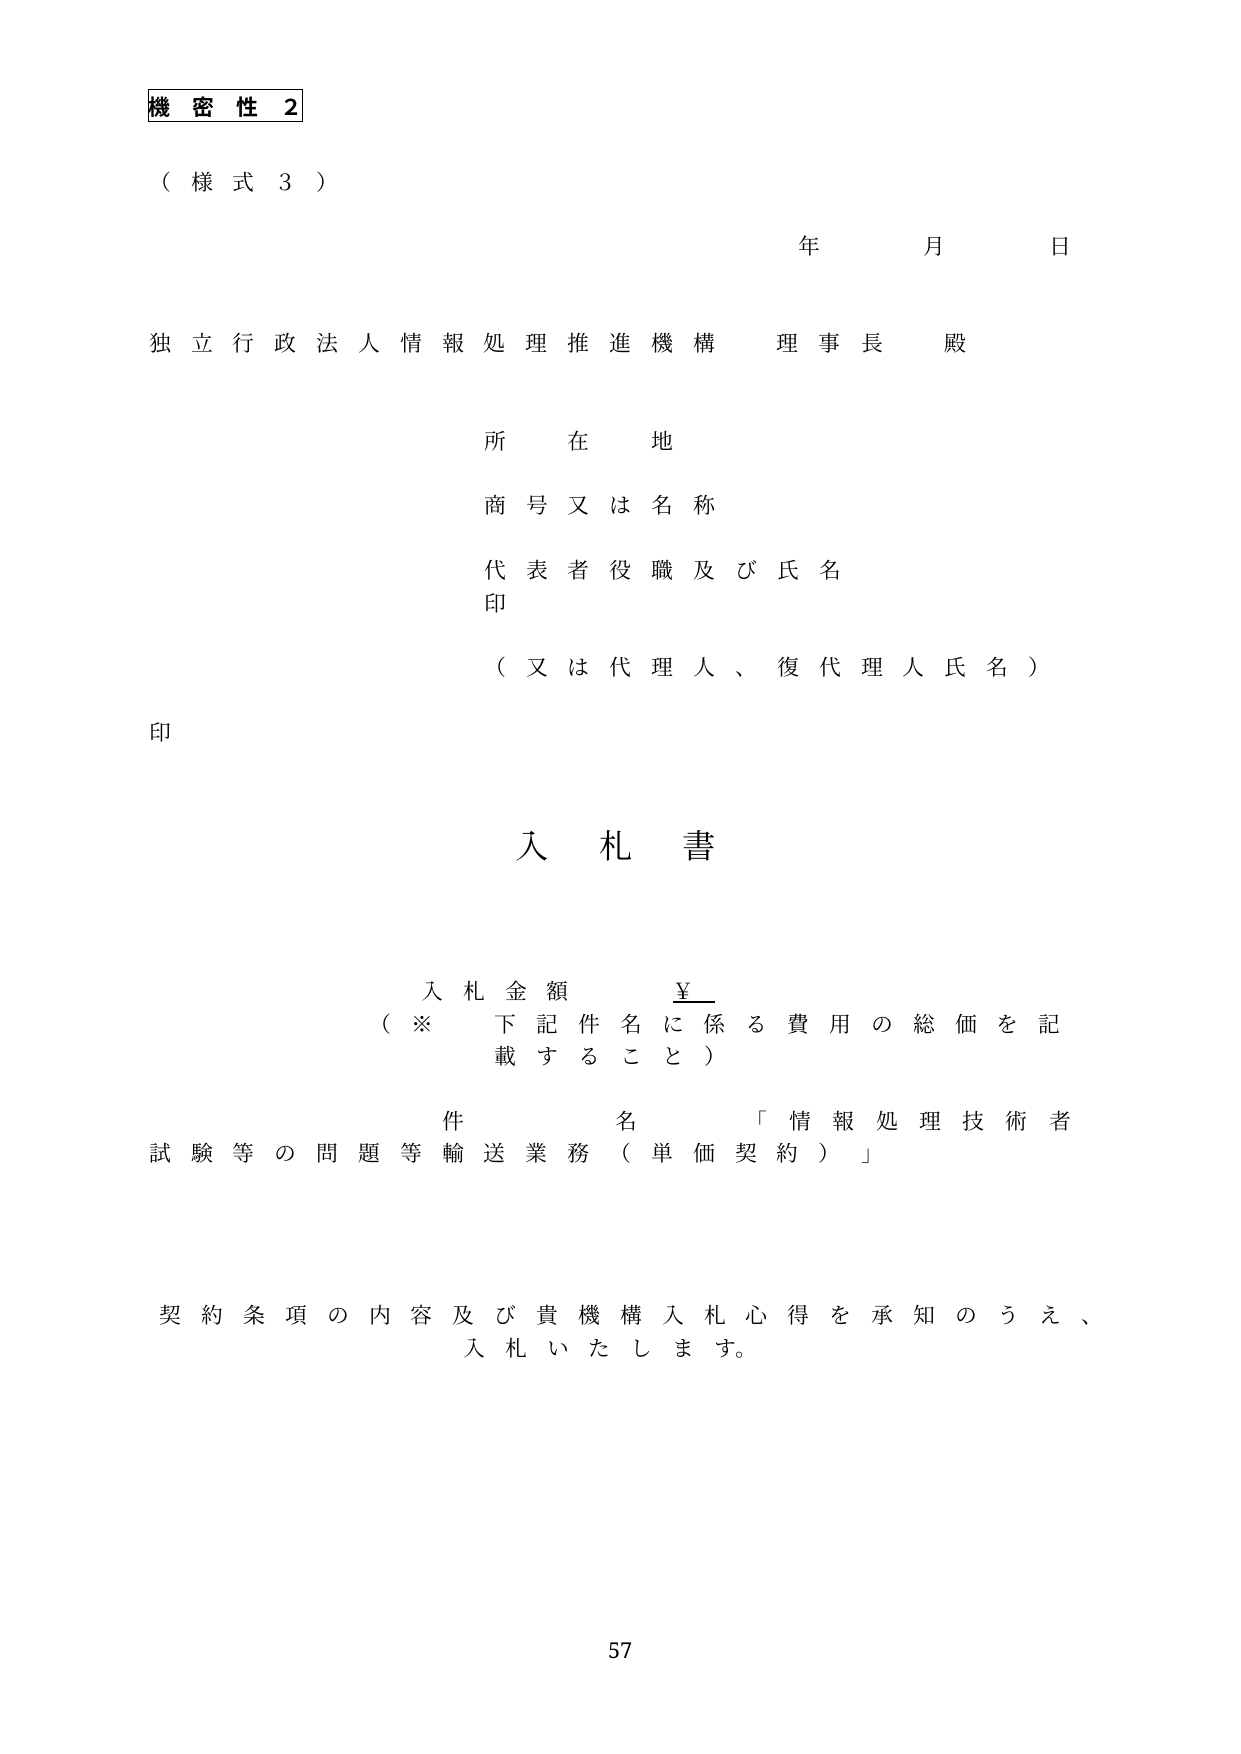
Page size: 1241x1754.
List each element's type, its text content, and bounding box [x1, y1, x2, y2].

text 契約条項の内容及び貴機構入札心得を承知のうえ、入札いたします。 [149, 1298, 1091, 1363]
text 年 月 日 [149, 229, 1091, 261]
text 代表者役職及び氏名 印 [464, 553, 1091, 618]
text （様式３） [149, 164, 1091, 197]
text 独立行政法人情報処理推進機構 理事長 殿 [149, 326, 1091, 359]
text 印 [149, 683, 1091, 747]
text （又は代理人、復代理人氏名） [464, 650, 1091, 683]
text 入札金額 ￥ [149, 974, 1091, 1007]
text 入 札 書 [149, 812, 1091, 877]
text 件 名 「情報処理技術者試験等の問題等輸送業務（単価契約）」 [149, 1104, 1091, 1168]
text 所 在 地 [464, 423, 1091, 456]
text 商号又は名称 [464, 488, 1091, 521]
text （※ 下記件名に係る費用の総価を記載すること） [149, 1007, 1091, 1071]
